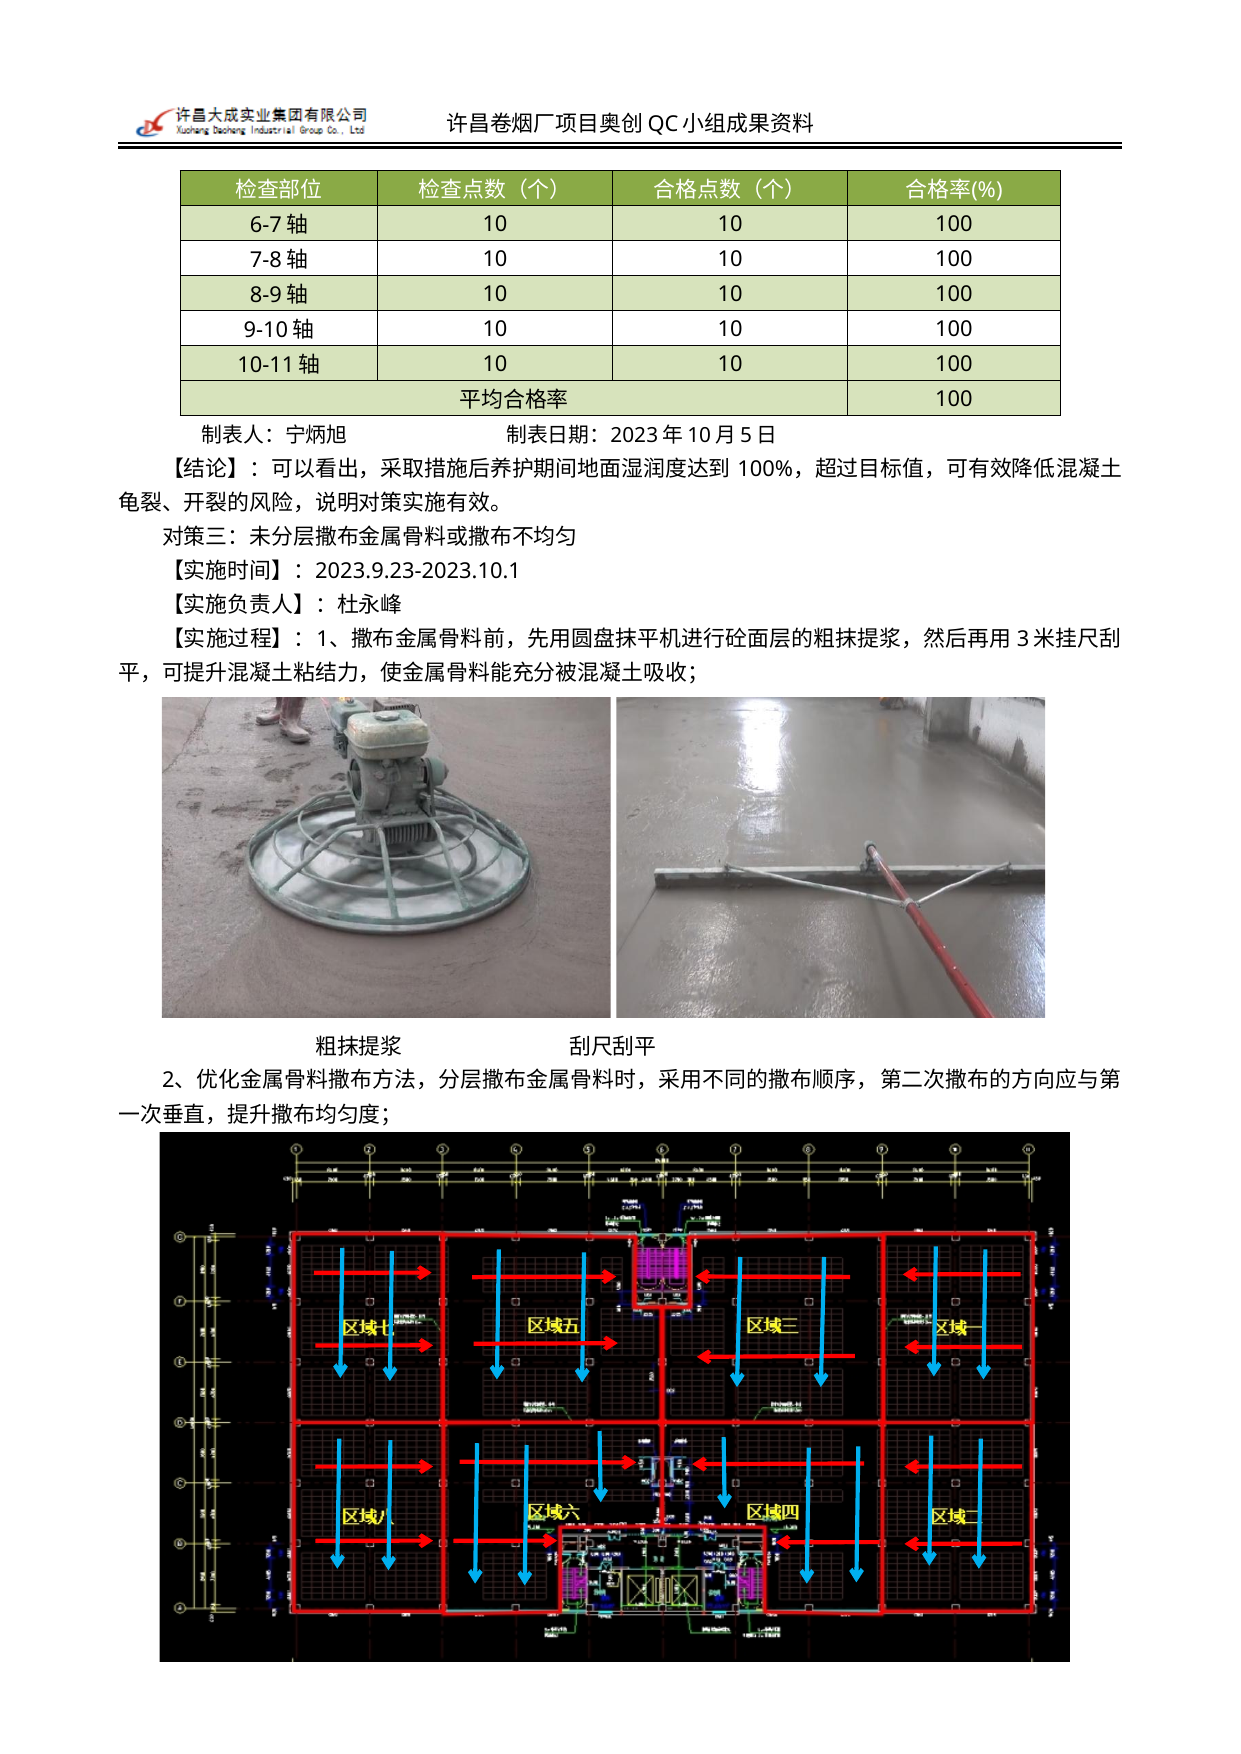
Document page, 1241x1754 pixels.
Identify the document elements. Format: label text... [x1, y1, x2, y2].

table_header 合格点数（个） [613, 171, 847, 205]
table_cell 10 [613, 311, 847, 345]
table_cell 100 [848, 381, 1060, 415]
text 【实施过程】：1、撒布金属骨料前，先用圆盘抹平机进行砼面层的粗抹提浆，然后再用3米挂尺刮平，可提升混凝土粘结力，使金属骨料能充分被混凝土吸收； [118, 620, 1122, 688]
table_cell 10 [613, 206, 847, 240]
text 【实施负责人】：杜永峰 [118, 586, 1122, 620]
table_cell 100 [848, 276, 1060, 310]
table_cell 10 [378, 276, 612, 310]
text 对策三：未分层撒布金属骨料或撒布不均匀 [118, 518, 1122, 552]
table_cell 100 [848, 206, 1060, 240]
table_header 检查点数（个） [378, 171, 612, 205]
picture [161, 697, 611, 1018]
table_cell 100 [848, 241, 1060, 275]
table_cell 10 [378, 311, 612, 345]
text 【结论】：可以看出，采取措施后养护期间地面湿润度达到100%，超过目标值，可有效降低混凝土龟裂、开裂的风险，说明对策实施有效。 [118, 450, 1122, 518]
picture [135, 103, 375, 142]
picture [159, 1132, 1070, 1662]
table_cell 10 [378, 241, 612, 275]
text 2、优化金属骨料撒布方法，分层撒布金属骨料时，采用不同的撒布顺序，第二次撒布的方向应与第一次垂直，提升撒布均匀度； [118, 1061, 1122, 1129]
table_cell 7-8轴 [181, 241, 377, 275]
text 粗抹提浆 刮尺刮平 [118, 1027, 1122, 1061]
picture [616, 697, 1046, 1018]
table_cell 8-9轴 [181, 276, 377, 310]
table_header 合格率(%) [848, 171, 1060, 205]
table_cell 10 [613, 276, 847, 310]
table_cell 10 [613, 241, 847, 275]
table_cell 10 [378, 346, 612, 380]
table_cell 100 [848, 311, 1060, 345]
table_cell 平均合格率 [181, 381, 847, 415]
table_cell 9-10轴 [181, 311, 377, 345]
text 【实施时间】：2023.9.23-2023.10.1 [118, 552, 1122, 586]
text 制表人：宁炳旭 制表日期：2023年10月5日 [118, 416, 1122, 450]
table_cell 100 [848, 346, 1060, 380]
table_cell 10 [613, 346, 847, 380]
table_cell 10 [378, 206, 612, 240]
table_header 检查部位 [181, 171, 377, 205]
table_cell 10-11轴 [181, 346, 377, 380]
table_cell 6-7轴 [181, 206, 377, 240]
